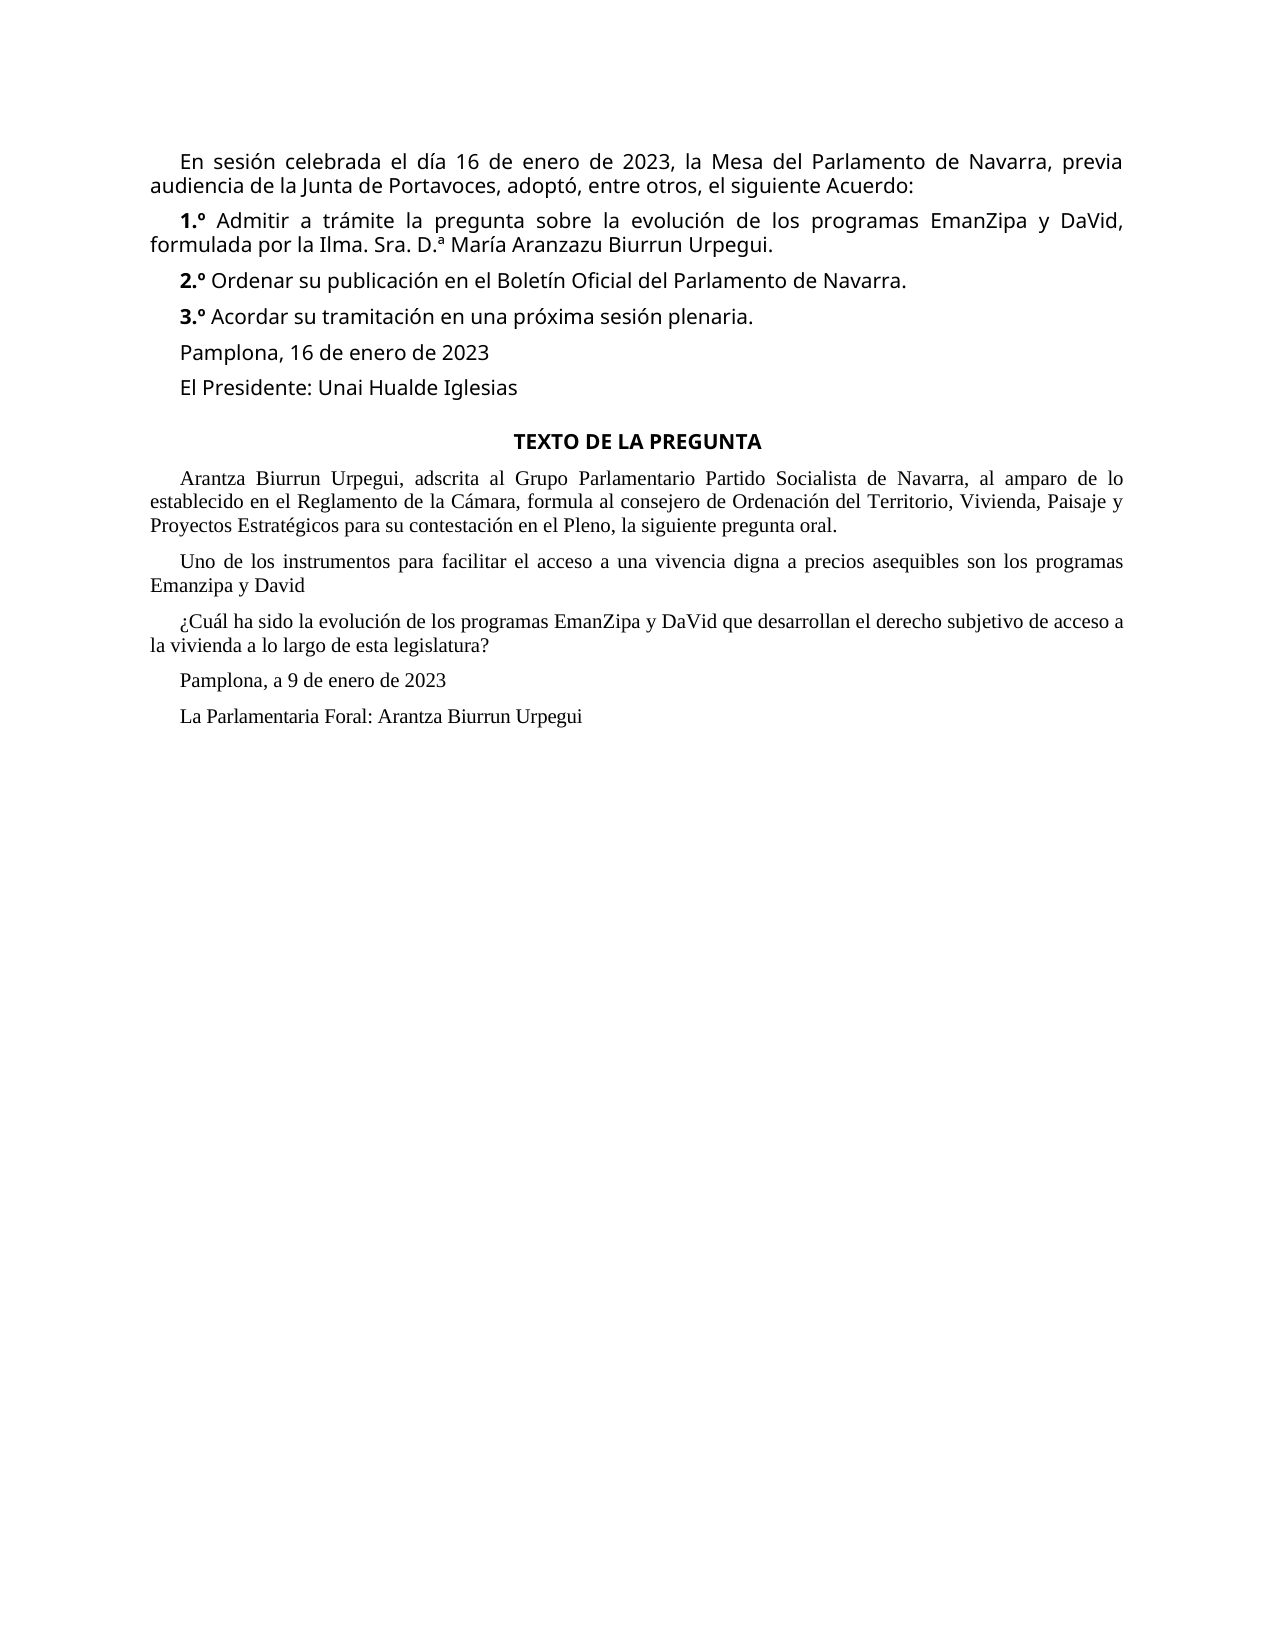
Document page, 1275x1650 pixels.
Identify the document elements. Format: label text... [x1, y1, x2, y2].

text En sesión celebrada el día 16 de enero de 2023, la Mesa del Parlamento de Navarra, previa audiencia de la Junta de Portavoces, adoptó, entre otros, el siguiente Acuerdo: [150, 150, 1125, 198]
text ¿Cuál ha sido la evolución de los programas EmanZipa y DaVid que desarrollan el derecho subjetivo de acceso a la vivienda a lo largo de esta legislatura? [150, 609, 1125, 657]
text Pamplona, 16 de enero de 2023 [150, 341, 1125, 365]
text El Presidente: Unai Hualde Iglesias [150, 377, 1125, 401]
text La Parlamentaria Foral: Arantza Biurrun Urpegui [150, 704, 1125, 728]
text Arantza Biurrun Urpegui, adscrita al Grupo Parlamentario Partido Socialista de Navarra, al amparo de lo establecido en el Reglamento de la Cámara, formula al consejero de Ordenación del Territorio, Vivienda, Paisaje y Proyectos Estratégicos para su contestación en el Pleno, la siguiente pregunta oral. [150, 466, 1125, 538]
text 1.º Admitir a trámite la pregunta sobre la evolución de los programas EmanZipa y DaVid, formulada por la Ilma. Sra. D.ª María Aranzazu Biurrun Urpegui. [150, 210, 1125, 258]
text 3.º Acordar su tramitación en una próxima sesión plenaria. [150, 305, 1125, 329]
text Uno de los instrumentos para facilitar el acceso a una vivencia digna a precios asequibles son los programas Emanzipa y David [150, 549, 1125, 597]
text 2.º Ordenar su publicación en el Boletín Oficial del Parlamento de Navarra. [150, 269, 1125, 293]
text Pamplona, a 9 de enero de 2023 [150, 669, 1125, 693]
text TEXTO DE LA PREGUNTA [150, 430, 1125, 454]
